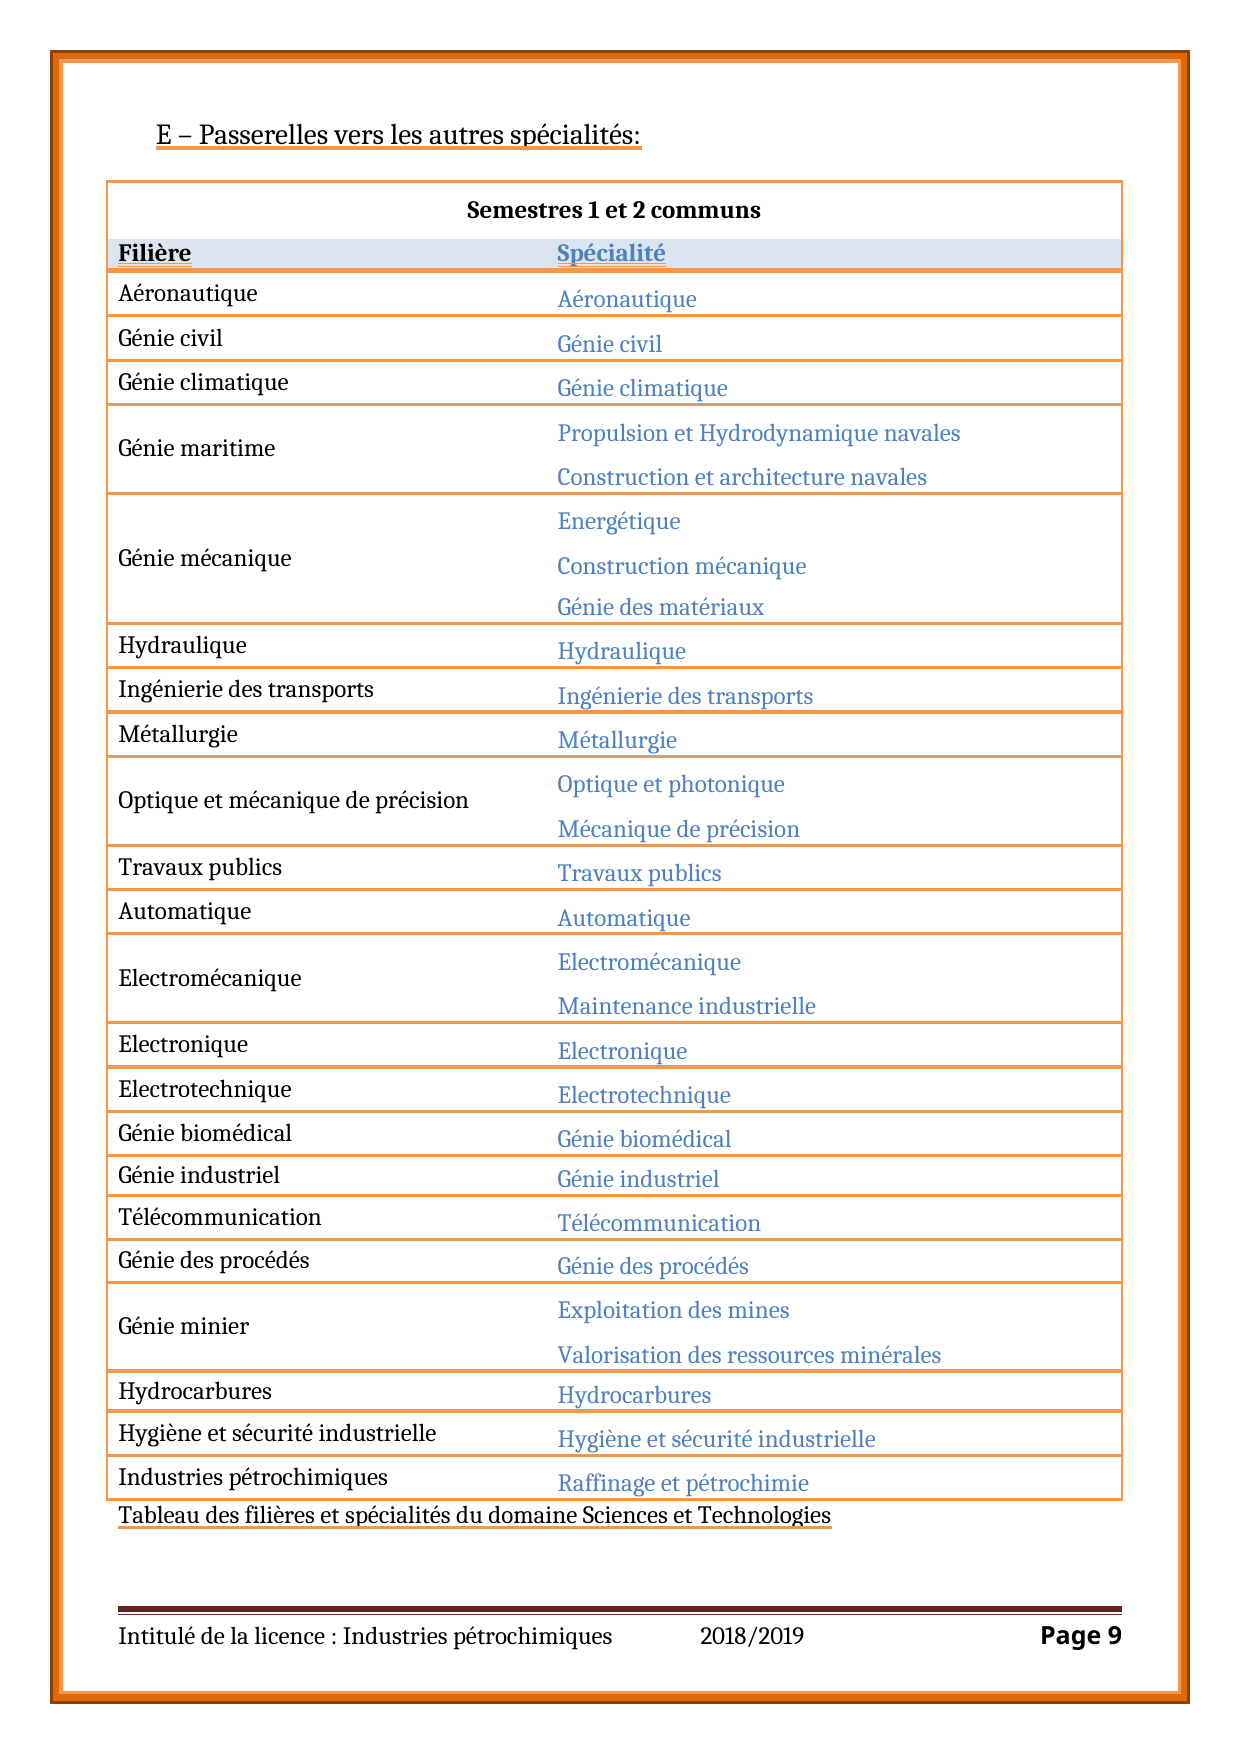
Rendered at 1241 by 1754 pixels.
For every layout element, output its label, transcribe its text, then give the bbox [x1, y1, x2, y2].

text Tableau des filières et spécialités du domaine Sciences et Technologies [118, 1501, 1122, 1530]
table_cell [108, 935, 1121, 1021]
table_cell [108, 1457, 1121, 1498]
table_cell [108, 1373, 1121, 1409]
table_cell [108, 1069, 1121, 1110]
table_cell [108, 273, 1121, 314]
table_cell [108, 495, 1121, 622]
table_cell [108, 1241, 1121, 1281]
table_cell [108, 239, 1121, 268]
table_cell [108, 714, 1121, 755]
subtitle E – Passerelles vers les autres spécialités: [156, 118, 1122, 152]
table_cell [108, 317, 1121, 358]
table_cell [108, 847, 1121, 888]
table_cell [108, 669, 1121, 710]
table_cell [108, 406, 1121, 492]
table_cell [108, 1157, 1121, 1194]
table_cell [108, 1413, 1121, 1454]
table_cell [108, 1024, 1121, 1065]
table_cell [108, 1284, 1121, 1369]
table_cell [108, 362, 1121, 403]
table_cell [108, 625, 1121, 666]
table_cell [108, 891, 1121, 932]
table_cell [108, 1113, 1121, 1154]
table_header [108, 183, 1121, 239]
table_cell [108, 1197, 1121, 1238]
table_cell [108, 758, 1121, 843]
